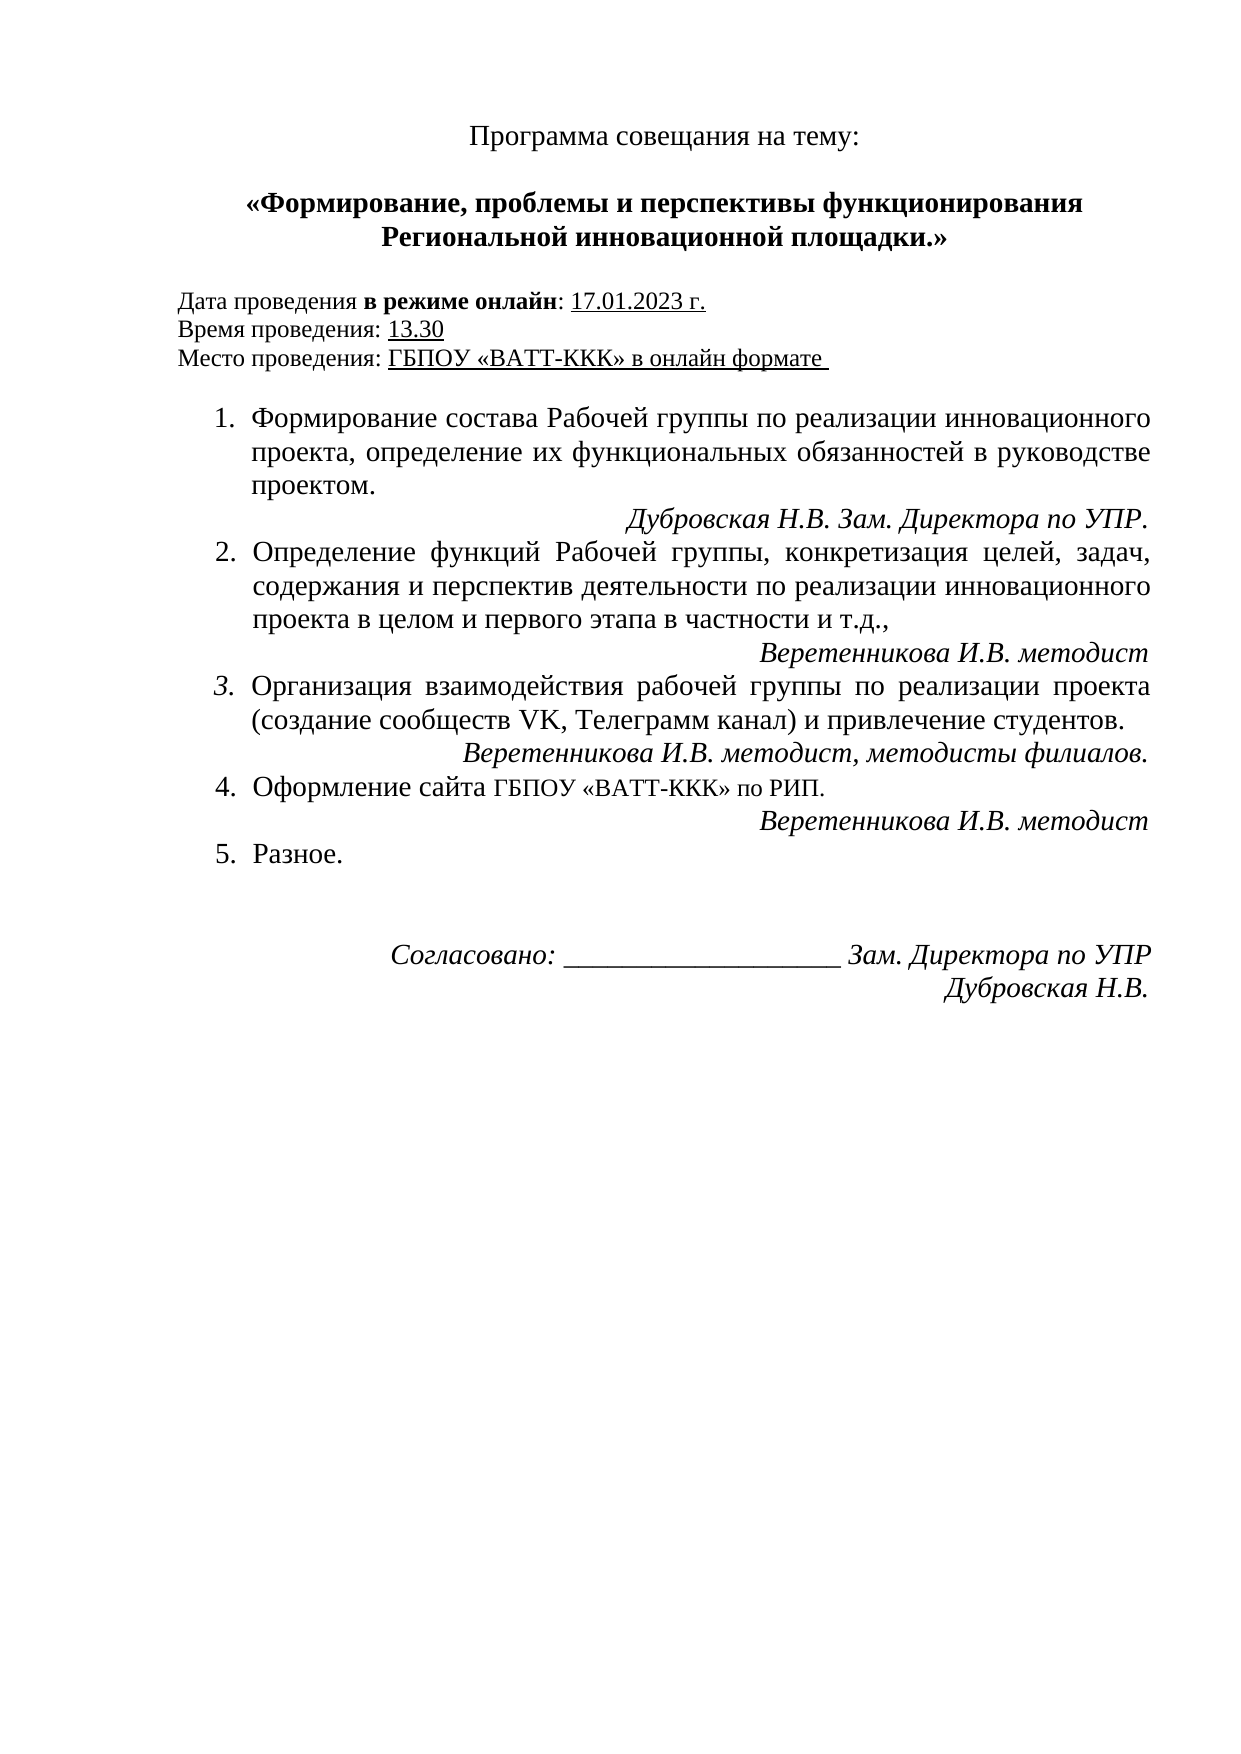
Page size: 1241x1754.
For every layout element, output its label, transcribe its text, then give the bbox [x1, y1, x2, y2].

list Веретенникова И.В. методист [252, 803, 1152, 836]
list Веретенникова И.В. методист [252, 635, 1152, 668]
text Дата проведения в режиме онлайн: 17.01.2023 г. [177, 286, 1152, 314]
list Определение функций Рабочей группы, конкретизация целей, задач, содержания и перспектив деятельности по реализации инновационного проекта в целом и первого этапа в частности и т.д., [215, 534, 1152, 635]
list Оформление сайта ГБПОУ «ВАТТ-ККК» по РИП. [215, 769, 1152, 803]
list Разное. [215, 836, 1152, 870]
text Дубровская Н.В. Зам. Директора по УПР. [251, 501, 1152, 534]
text «Формирование, проблемы и перспективы функционирования Региональной инновационной площадки.» [177, 185, 1152, 252]
text Программа совещания на тему: [177, 118, 1152, 152]
list Организация взаимодействия рабочей группы по реализации проекта (создание сообществ VK, Телеграмм канал) и привлечение студентов. [213, 668, 1152, 736]
list Веретенникова И.В. методист, методисты филиалов. [290, 736, 1152, 769]
text Время проведения: 13.30 [177, 314, 1152, 343]
list Согласовано: ___________________ Зам. Директора по УПР Дубровская Н.В. [252, 937, 1152, 1004]
list Формирование состава Рабочей группы по реализации инновационного проекта, определение их функциональных обязанностей в руководстве проектом. [213, 400, 1152, 501]
text Место проведения: ГБПОУ «ВАТТ-ККК» в онлайн формате [177, 343, 1152, 372]
